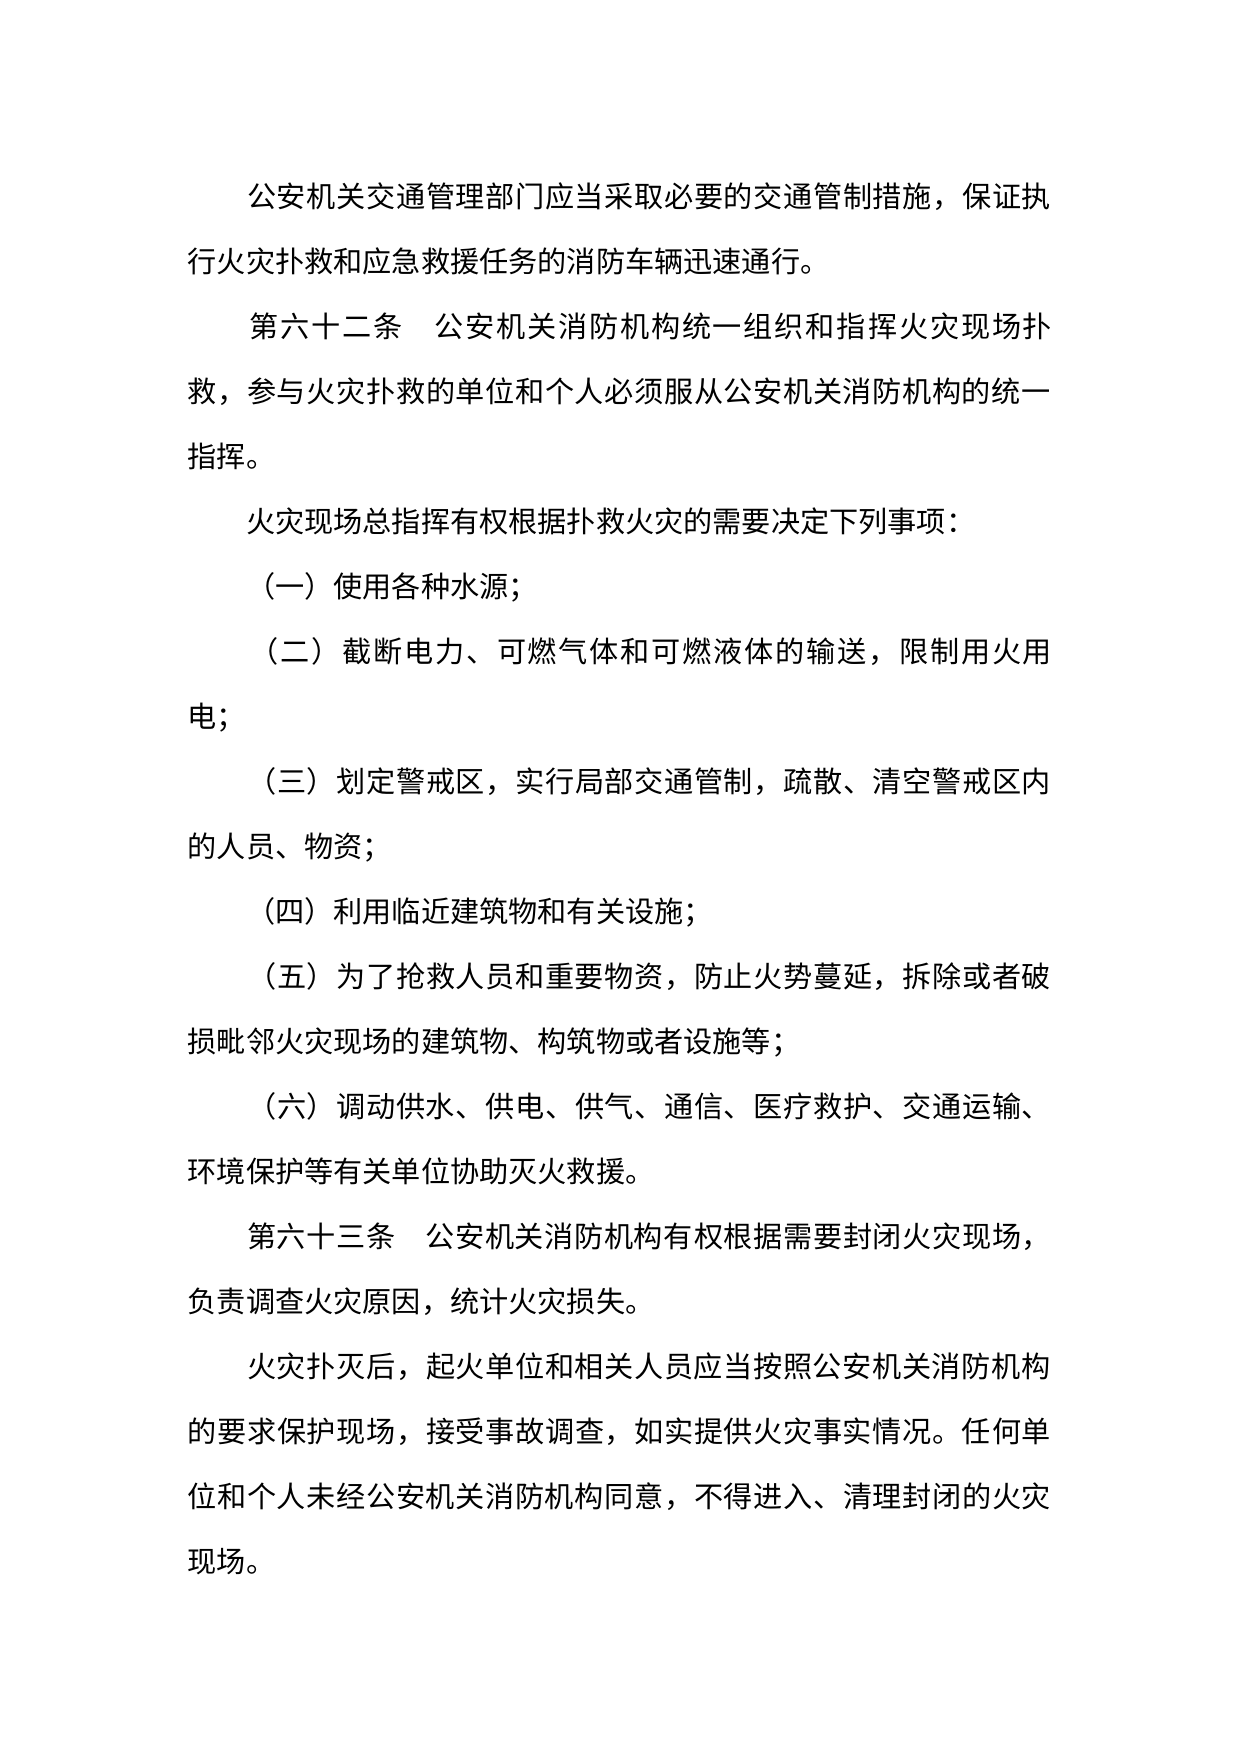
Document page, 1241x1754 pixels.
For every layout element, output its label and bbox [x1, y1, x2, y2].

text [187, 162, 1053, 1592]
